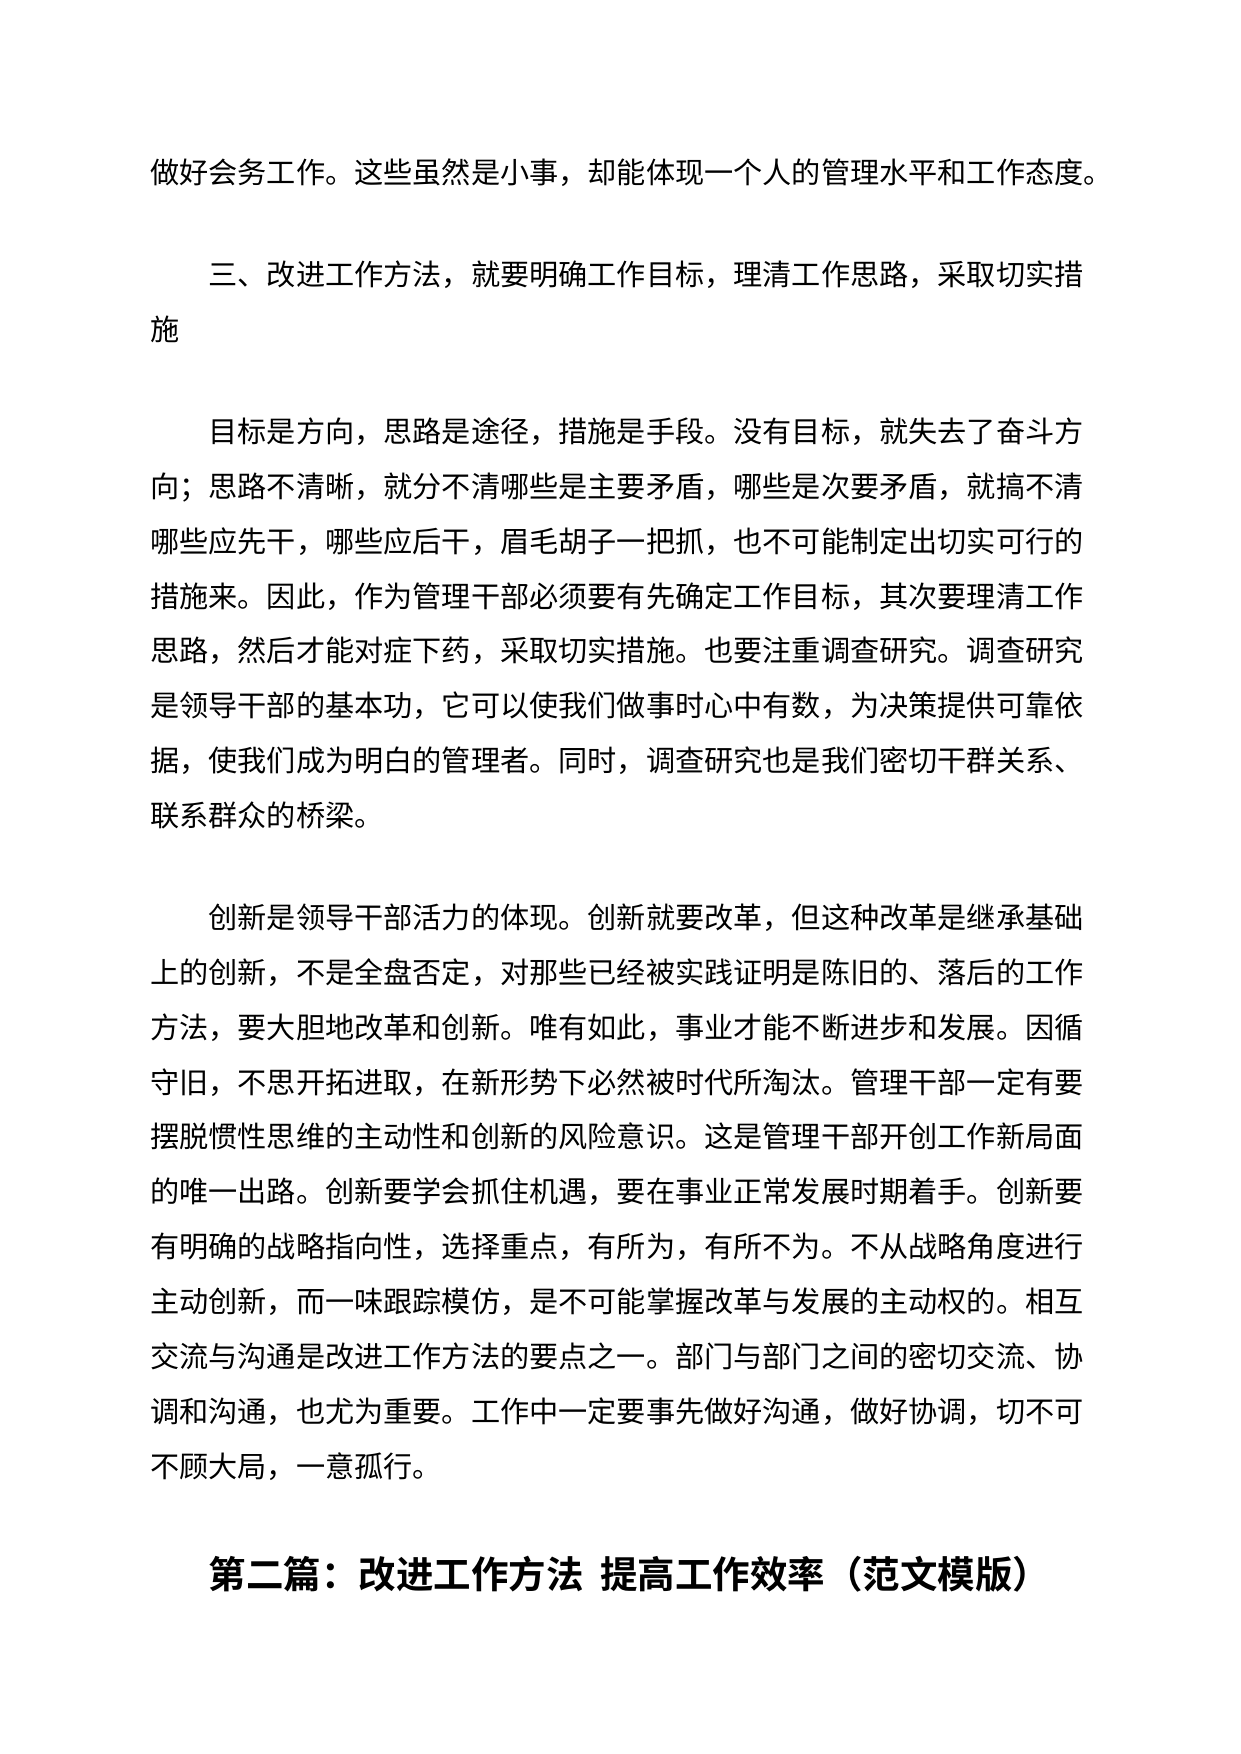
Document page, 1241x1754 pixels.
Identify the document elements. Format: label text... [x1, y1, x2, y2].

text 第二篇：改进工作方法 提高工作效率（范文模版） [150, 1545, 1090, 1599]
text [150, 150, 1090, 192]
text 三、改进工作方法，就要明确工作目标，理清工作思路，采取切实措施 [150, 252, 1090, 349]
text 创新是领导干部活力的体现。创新就要改革，但这种改革是继承基础上的创新，不是全盘否定，对那些已经被实践证明是陈旧的、落后的工作方法，要大胆地改革和创新。唯有如此，事业才能不断进步和发展。因循守旧，不思开拓进取，在新形势下必然被时代所淘汰。管理干部一定有要摆脱惯性思维的主动性和创新的风险意识。这是管理干部开创工作新局面的唯一出路。创新要学会抓住机遇，要在事业正常发展时期着手。创新要有明确的战略指向性，选择重点，有所为，有所不为。不从战略角度进行主动创新，而一味跟踪模仿，是不可能掌握改革与发展的主动权的。相互交流与沟通是改进工作方法的要点之一。部门与部门之间的密切交流、协调和沟通，也尤为重要。工作中一定要事先做好沟通，做好协调，切不可不顾大局，一意孤行。 [150, 894, 1090, 1486]
text 目标是方向，思路是途径，措施是手段。没有目标，就失去了奋斗方向；思路不清晰，就分不清哪些是主要矛盾，哪些是次要矛盾，就搞不清哪些应先干，哪些应后干，眉毛胡子一把抓，也不可能制定出切实可行的措施来。因此，作为管理干部必须要有先确定工作目标，其次要理清工作思路，然后才能对症下药，采取切实措施。也要注重调查研究。调查研究是领导干部的基本功，它可以使我们做事时心中有数，为决策提供可靠依据，使我们成为明白的管理者。同时，调查研究也是我们密切干群关系、联系群众的桥梁。 [150, 408, 1090, 835]
